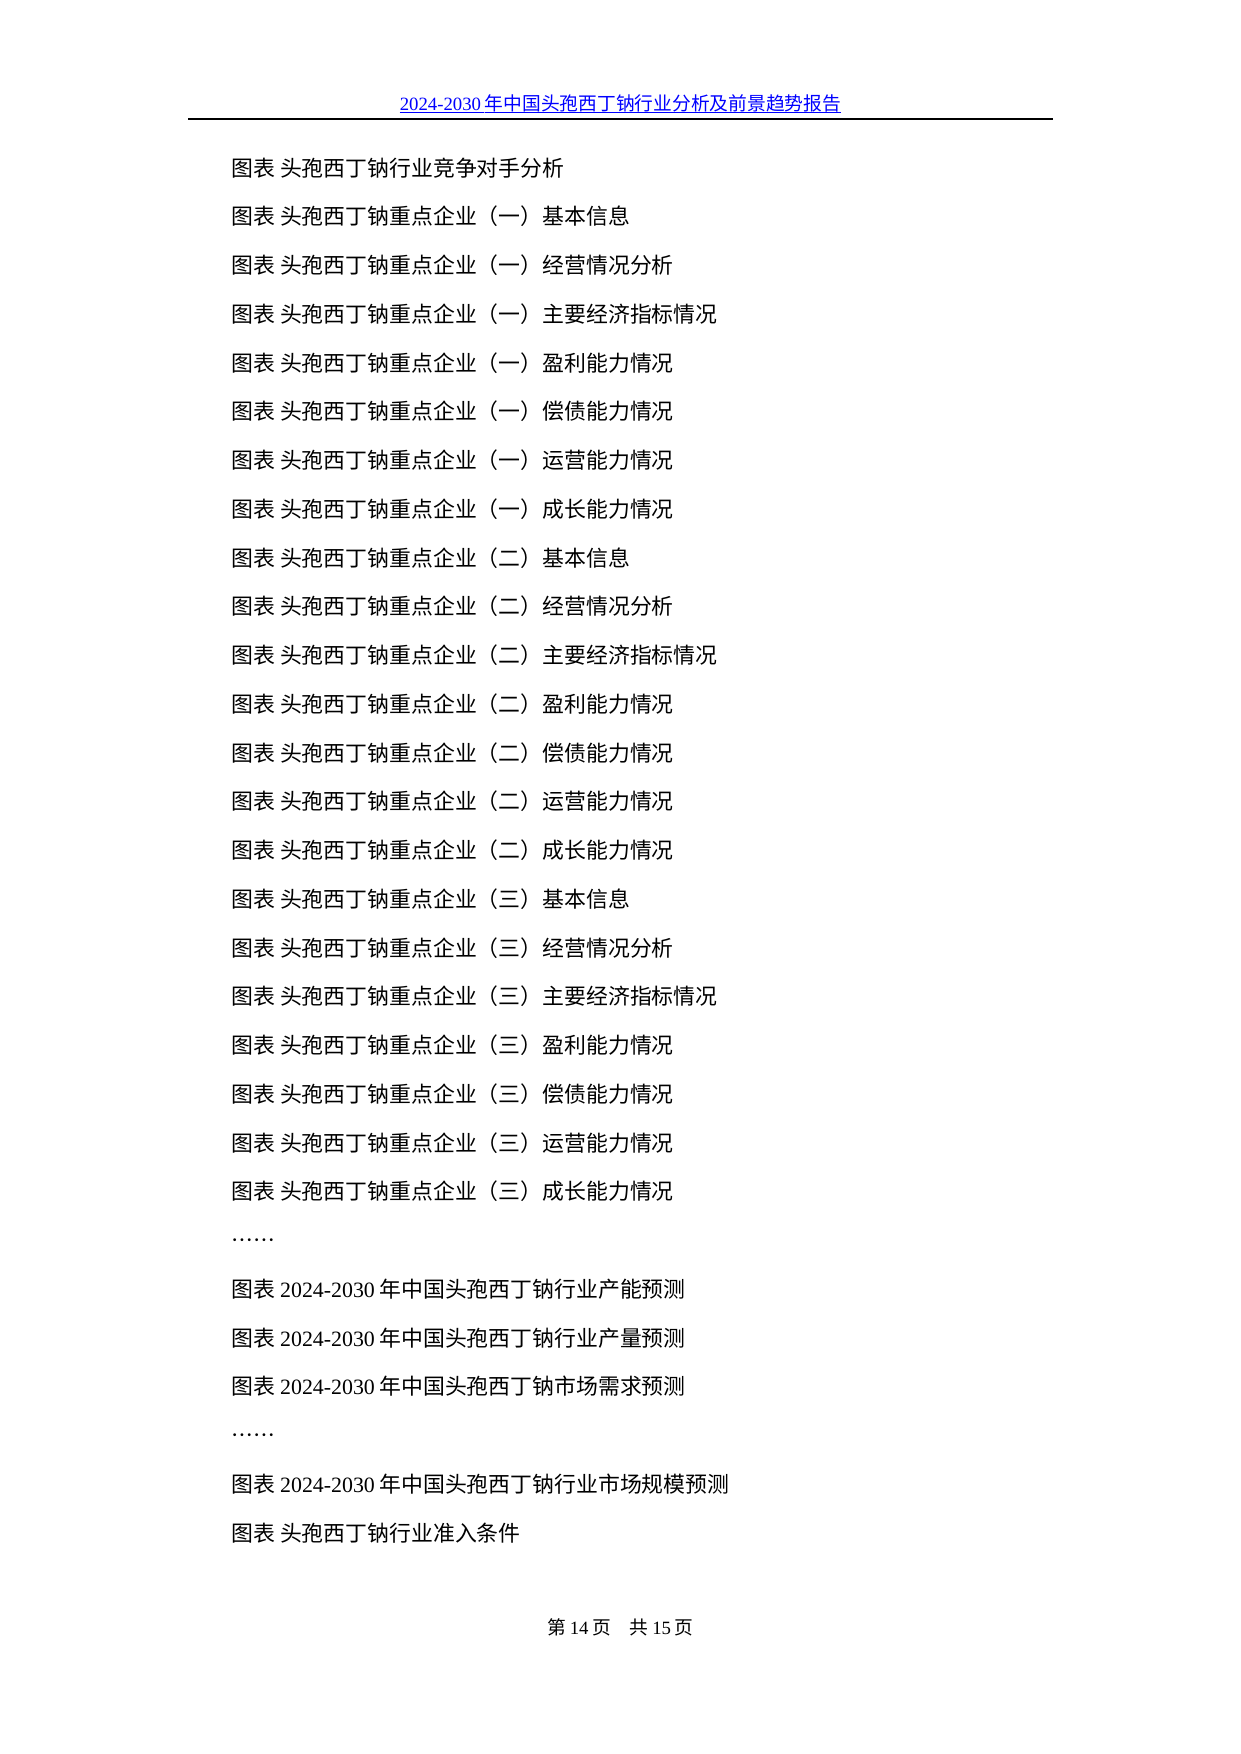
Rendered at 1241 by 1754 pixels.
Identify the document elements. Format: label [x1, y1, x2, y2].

text [187, 150, 1053, 1548]
